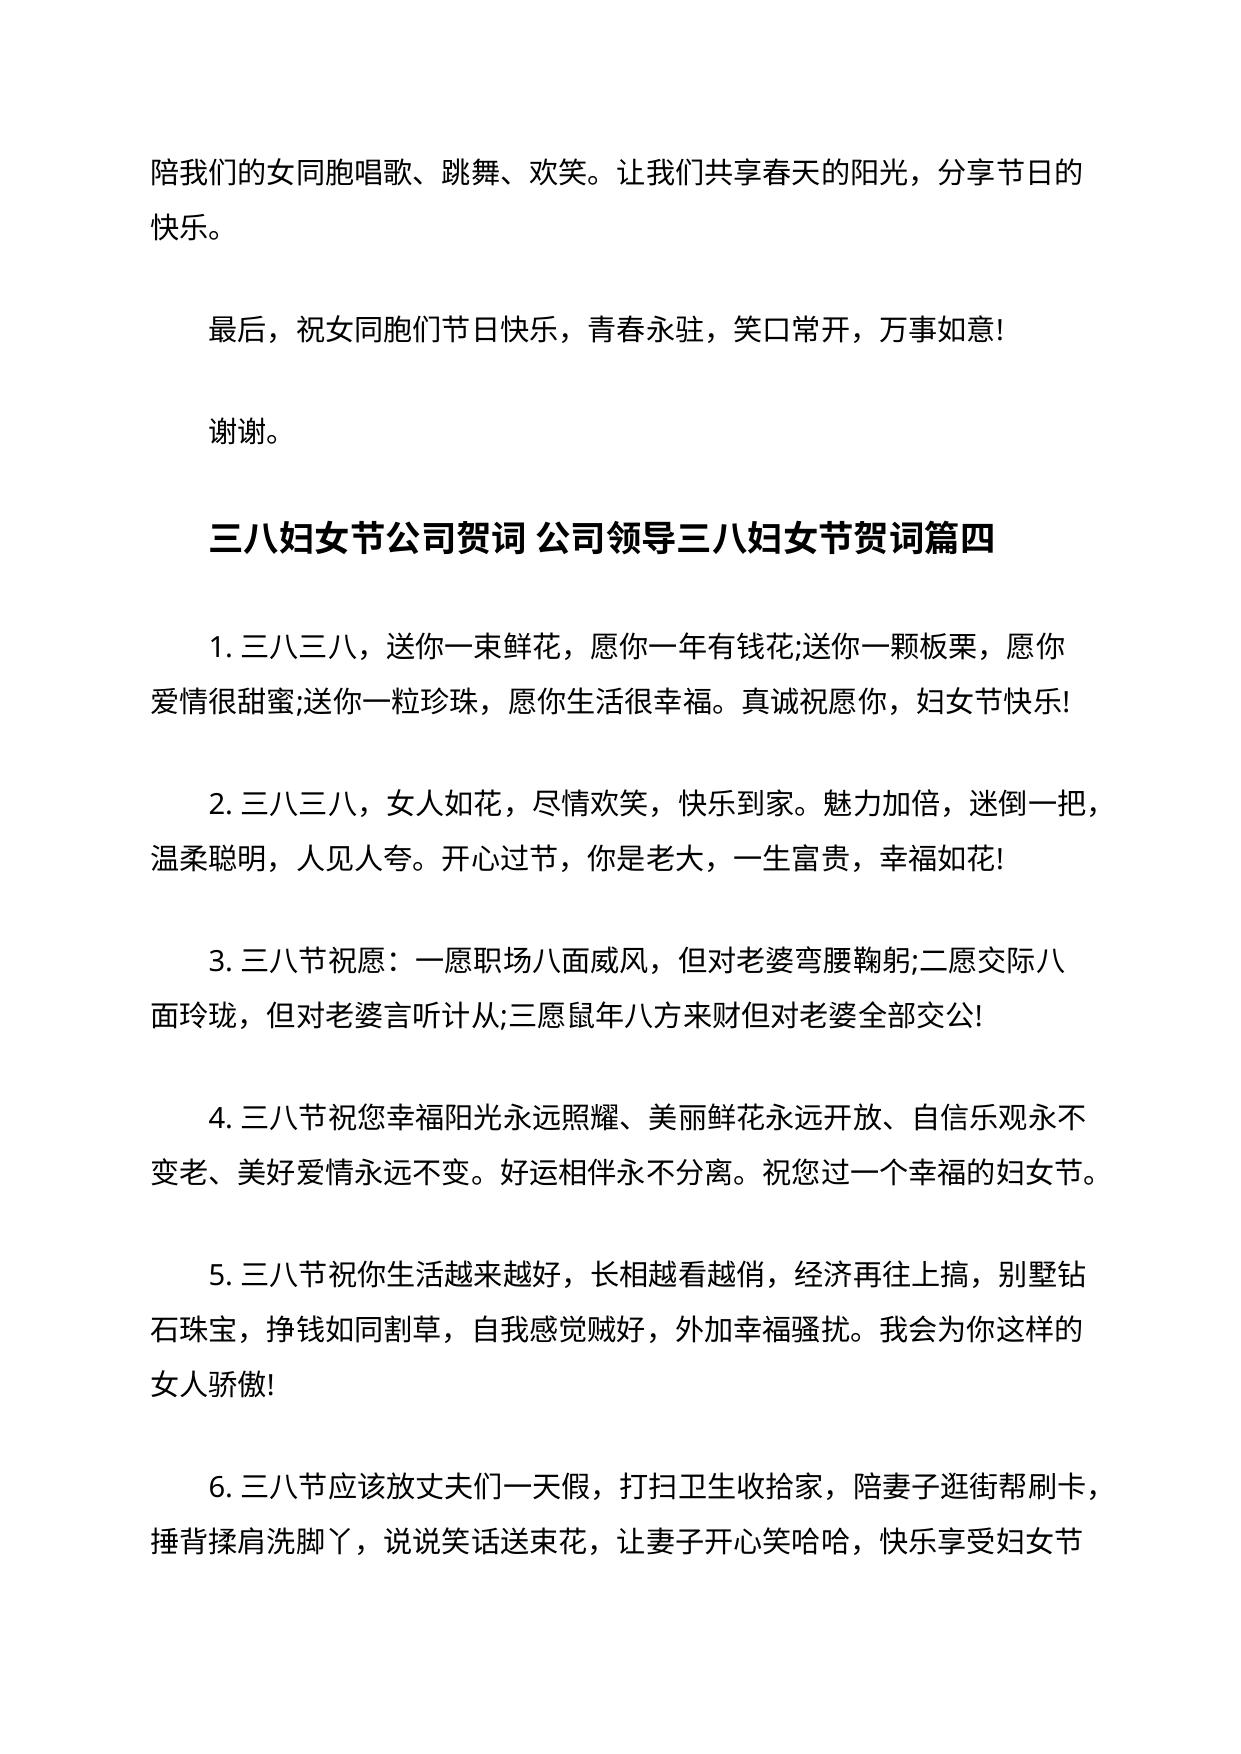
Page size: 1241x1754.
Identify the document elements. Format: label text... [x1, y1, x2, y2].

text 谢谢。 [150, 409, 1090, 451]
text 2. 三八三八，女人如花，尽情欢笑，快乐到家。魅力加倍，迷倒一把，温柔聪明，人见人夸。开心过节，你是老大，一生富贵，幸福如花! [150, 781, 1090, 878]
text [150, 1463, 1090, 1561]
text 3. 三八节祝愿：一愿职场八面威风，但对老婆弯腰鞠躬;二愿交际八面玲珑，但对老婆言听计从;三愿鼠年八方来财但对老婆全部交公! [150, 938, 1090, 1035]
text 1. 三八三八，送你一束鲜花，愿你一年有钱花;送你一颗板栗，愿你爱情很甜蜜;送你一粒珍珠，愿你生活很幸福。真诚祝愿你，妇女节快乐! [150, 624, 1090, 721]
text 5. 三八节祝你生活越来越好，长相越看越俏，经济再往上搞，别墅钻石珠宝，挣钱如同割草，自我感觉贼好，外加幸福骚扰。我会为你这样的女人骄傲! [150, 1252, 1090, 1404]
text 4. 三八节祝您幸福阳光永远照耀、美丽鲜花永远开放、自信乐观永不变老、美好爱情永远不变。好运相伴永不分离。祝您过一个幸福的妇女节。 [150, 1095, 1090, 1192]
text 三八妇女节公司贺词 公司领导三八妇女节贺词篇四 [150, 510, 1090, 562]
text 最后，祝女同胞们节日快乐，青春永驻，笑口常开，万事如意! [150, 307, 1090, 349]
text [150, 150, 1090, 247]
